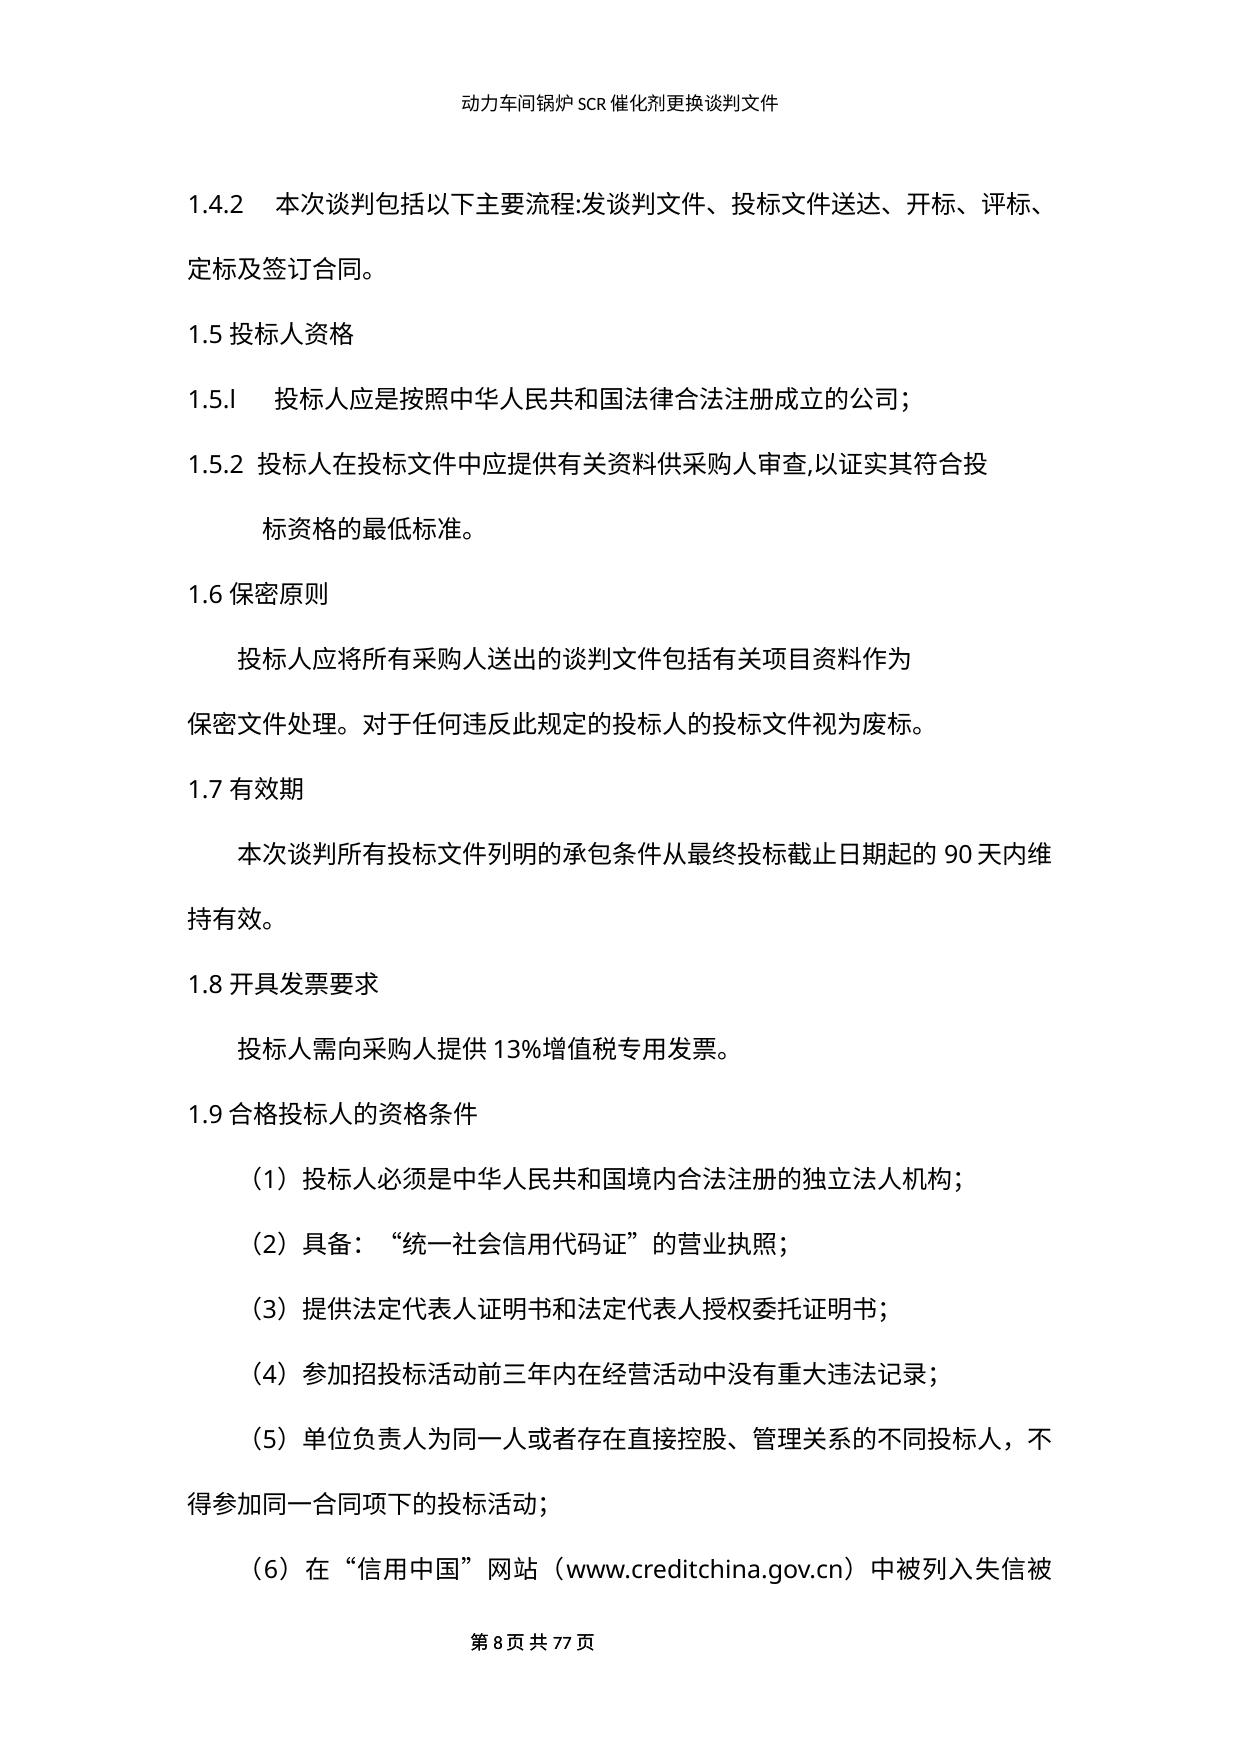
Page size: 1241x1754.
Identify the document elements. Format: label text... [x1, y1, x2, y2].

text 保密文件处理。对于任何违反此规定的投标人的投标文件视为废标。 [187, 690, 1053, 755]
text （3）提供法定代表人证明书和法定代表人授权委托证明书； [187, 1275, 1053, 1340]
text （1）投标人必须是中华人民共和国境内合法注册的独立法人机构； [187, 1145, 1053, 1210]
list 1.9合格投标人的资格条件 [187, 1080, 1053, 1145]
text 投标人应将所有采购人送出的谈判文件包括有关项目资料作为 [187, 625, 1053, 690]
text 1.5 投标人资格 [187, 300, 994, 365]
text 1.5.l 投标人应是按照中华人民共和国法律合法注册成立的公司； [187, 365, 994, 430]
text 本次谈判所有投标文件列明的承包条件从最终投标截止日期起的90天内维持有效。 [187, 820, 1053, 950]
text （2）具备：“统一社会信用代码证”的营业执照； [187, 1210, 1053, 1275]
list 投标人需向采购人提供13%增值税专用发票。 [187, 1015, 1053, 1080]
text 1.5.2 投标人在投标文件中应提供有关资料供采购人审查,以证实其符合投标资格的最低标准。 [187, 430, 994, 560]
text 1.7 有效期 [187, 755, 994, 820]
text 1.6 保密原则 [187, 560, 1053, 625]
text 1.4.2 本次谈判包括以下主要流程:发谈判文件、投标文件送达、开标、评标、定标及签订合同。 [187, 170, 1053, 300]
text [187, 1535, 1053, 1600]
text （4）参加招投标活动前三年内在经营活动中没有重大违法记录； [187, 1340, 1053, 1405]
text （5）单位负责人为同一人或者存在直接控股、管理关系的不同投标人，不得参加同一合同项下的投标活动； [187, 1405, 1053, 1535]
list 1.8 开具发票要求 [187, 950, 1053, 1015]
